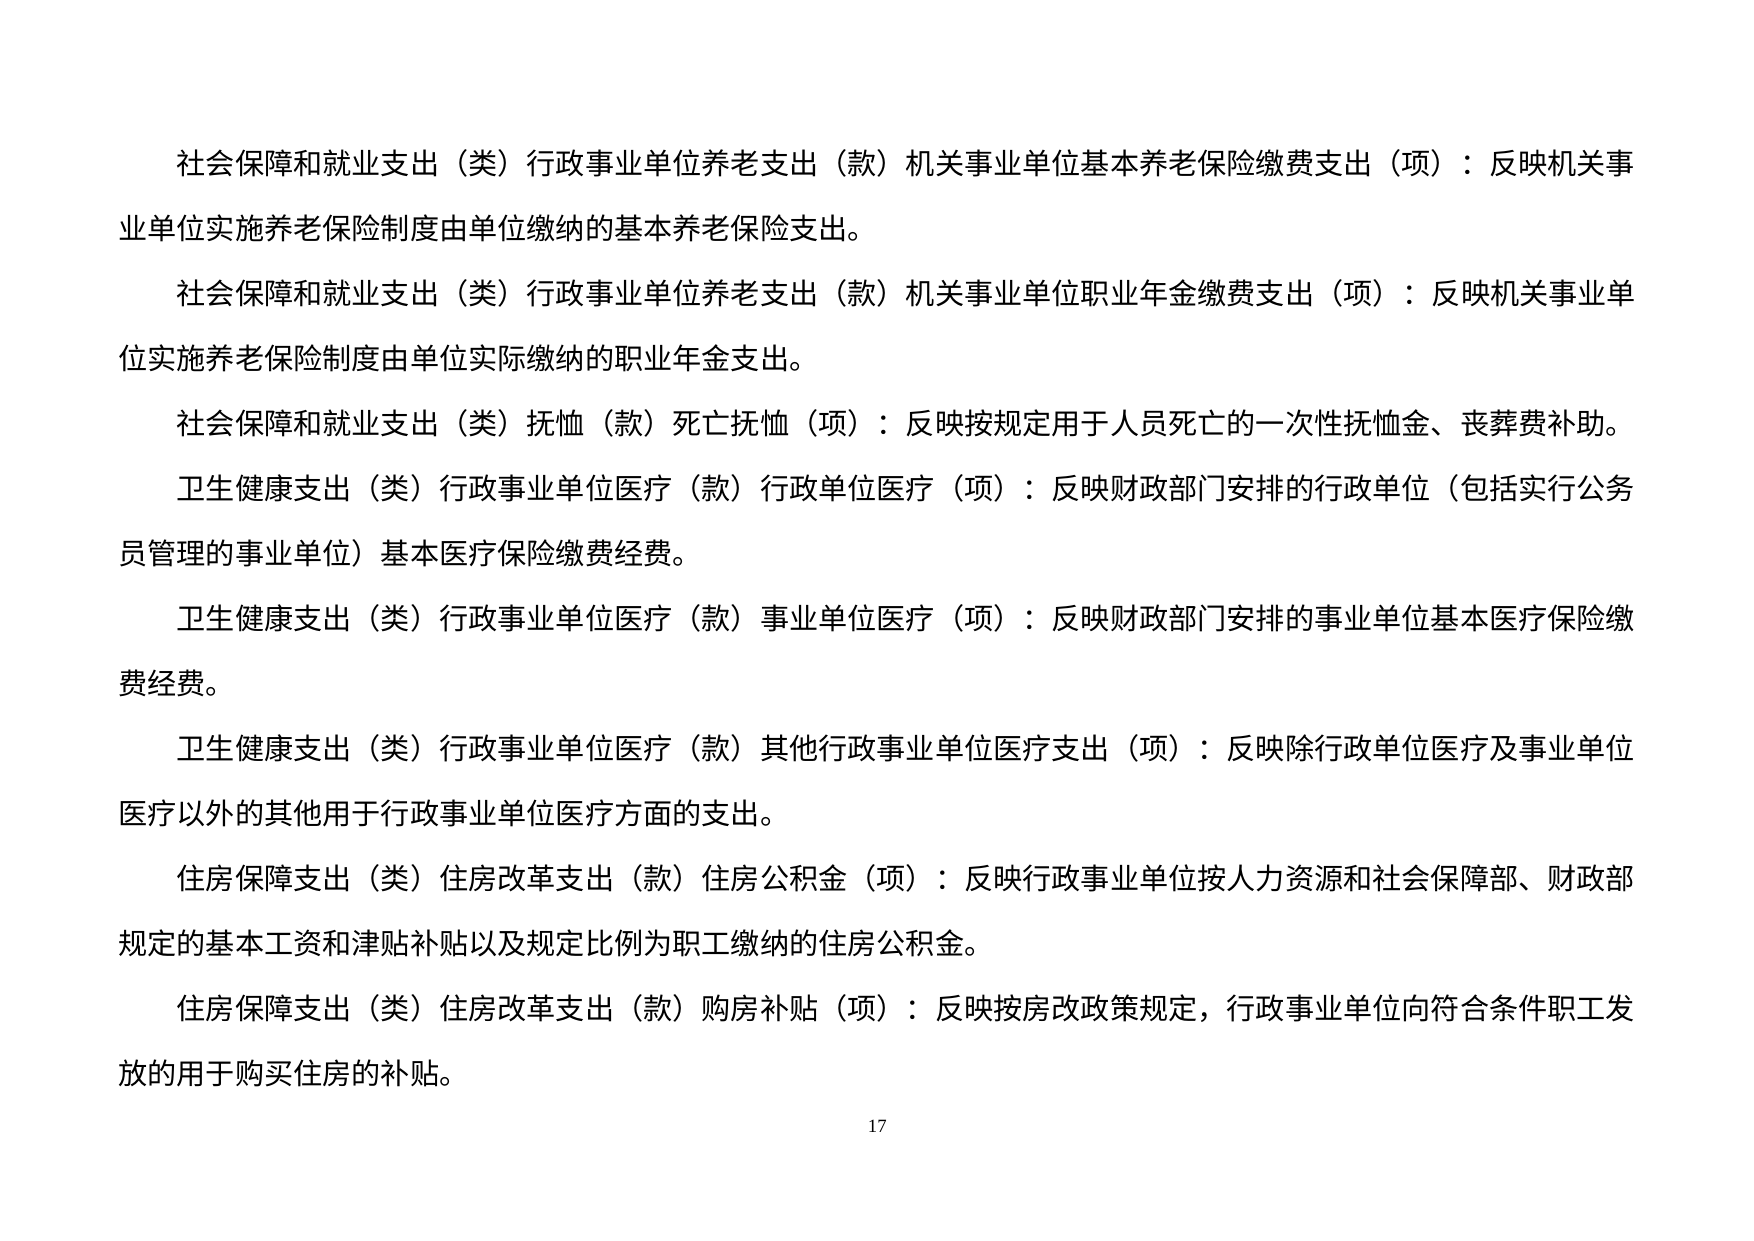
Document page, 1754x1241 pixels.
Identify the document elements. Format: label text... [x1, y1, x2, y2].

text 社会保障和就业支出（类）抚恤（款）死亡抚恤（项）：反映按规定用于人员死亡的一次性抚恤金、丧葬费补助。 [118, 389, 1636, 454]
text 卫生健康支出（类）行政事业单位医疗（款）事业单位医疗（项）：反映财政部门安排的事业单位基本医疗保险缴费经费。 [118, 584, 1636, 714]
text 卫生健康支出（类）行政事业单位医疗（款）其他行政事业单位医疗支出（项）：反映除行政单位医疗及事业单位医疗以外的其他用于行政事业单位医疗方面的支出。 [118, 714, 1636, 844]
text 卫生健康支出（类）行政事业单位医疗（款）行政单位医疗（项）：反映财政部门安排的行政单位（包括实行公务员管理的事业单位）基本医疗保险缴费经费。 [118, 454, 1636, 584]
text 住房保障支出（类）住房改革支出（款）购房补贴（项）：反映按房改政策规定，行政事业单位向符合条件职工发放的用于购买住房的补贴。 [118, 974, 1636, 1104]
text 社会保障和就业支出（类）行政事业单位养老支出（款）机关事业单位职业年金缴费支出（项）：反映机关事业单位实施养老保险制度由单位实际缴纳的职业年金支出。 [118, 259, 1636, 389]
text 住房保障支出（类）住房改革支出（款）住房公积金（项）：反映行政事业单位按人力资源和社会保障部、财政部规定的基本工资和津贴补贴以及规定比例为职工缴纳的住房公积金。 [118, 844, 1636, 974]
text 社会保障和就业支出（类）行政事业单位养老支出（款）机关事业单位基本养老保险缴费支出（项）：反映机关事业单位实施养老保险制度由单位缴纳的基本养老保险支出。 [118, 129, 1636, 259]
